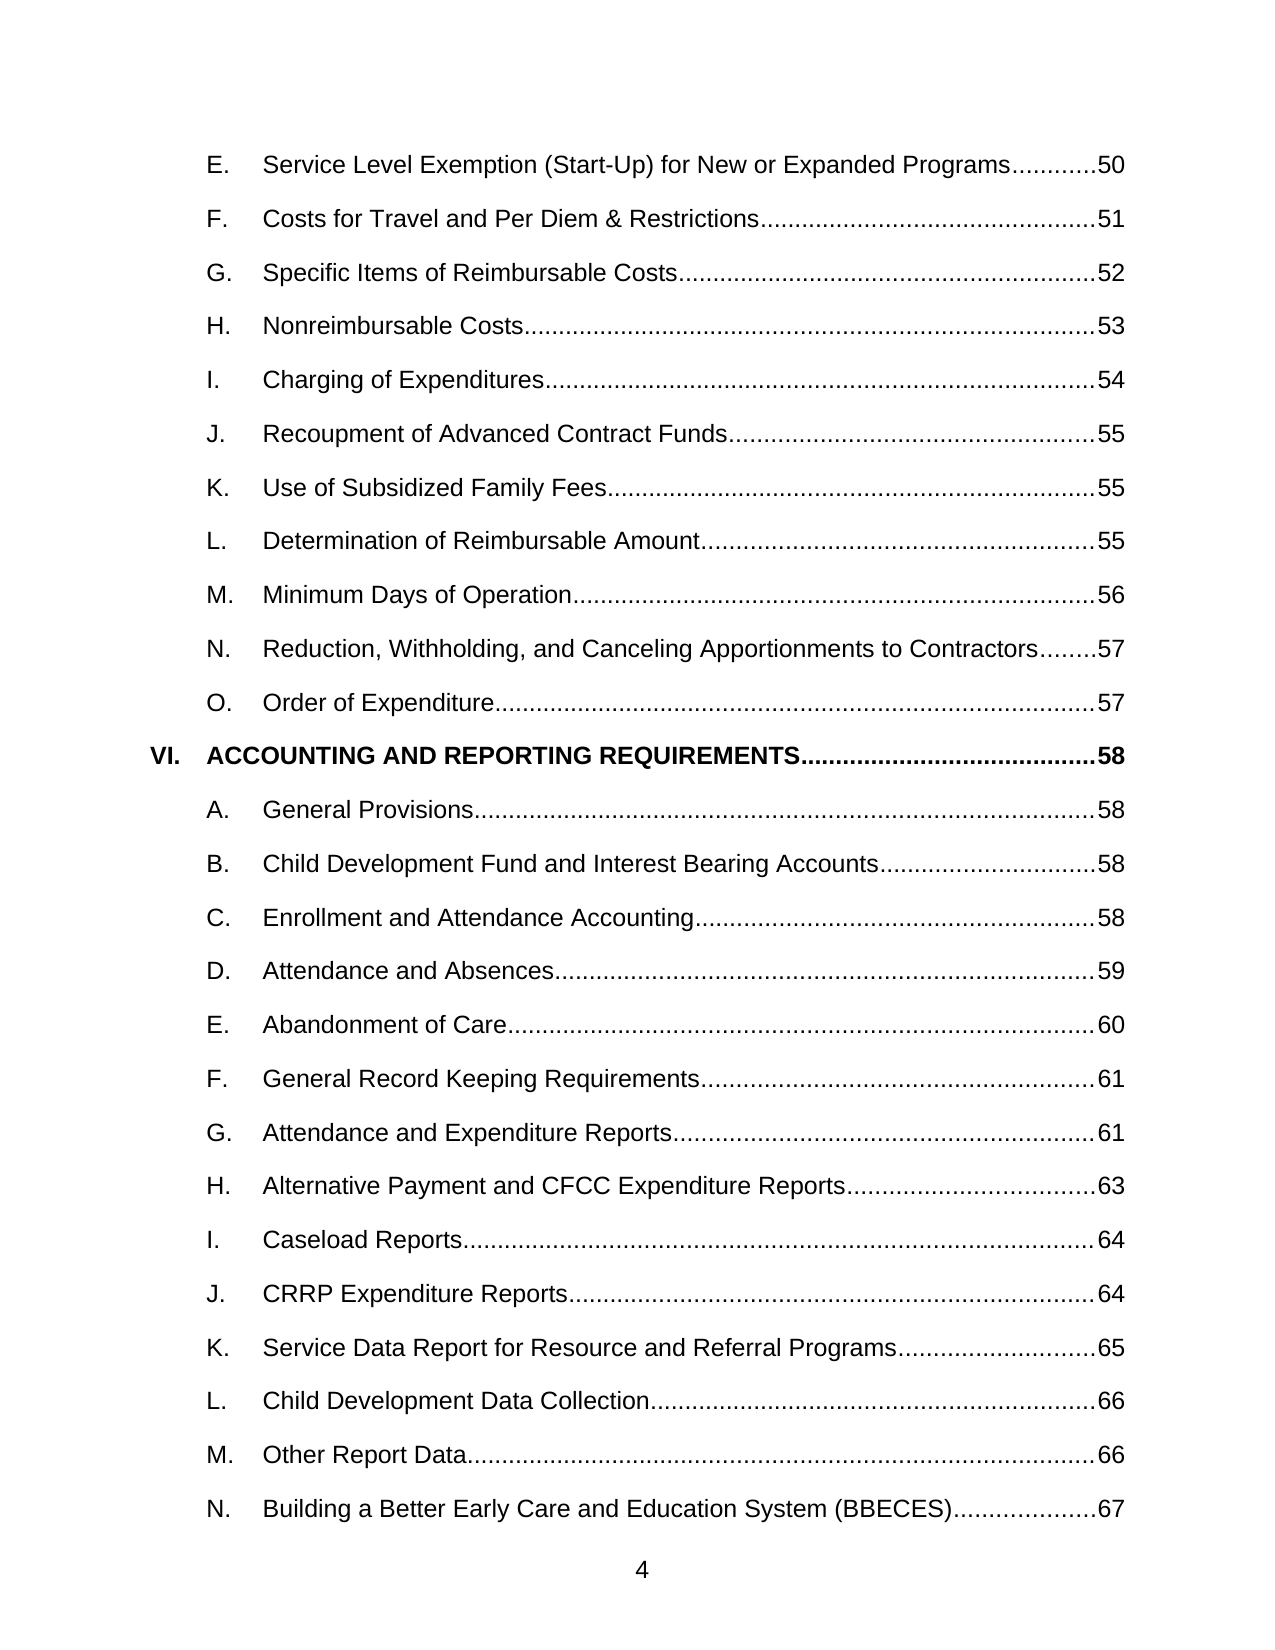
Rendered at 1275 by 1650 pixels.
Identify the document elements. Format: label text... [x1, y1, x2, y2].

text F. General Record Keeping Requirements 61 [206, 1064, 1104, 1092]
text I. Charging of Expenditures 54 [206, 365, 1104, 394]
text B. Child Development Fund and Interest Bearing Accounts 58 [206, 849, 1104, 877]
text A. General Provisions 58 [206, 795, 1104, 824]
text K. Use of Subsidized Family Fees 55 [206, 472, 1104, 501]
text N. Building a Better Early Care and Education System (BBECES) 67 [206, 1494, 1104, 1522]
text L. Child Development Data Collection 66 [206, 1386, 1104, 1415]
text N. Reduction, Withholding, and Canceling Apportionments to Contractors 57 [206, 634, 1104, 662]
text E. Abandonment of Care 60 [206, 1010, 1104, 1039]
text D. Attendance and Absences 59 [206, 956, 1104, 985]
text H. Nonreimbursable Costs 53 [206, 311, 1104, 340]
text VI. ACCOUNTING AND REPORTING REQUIREMENTS 58 [150, 741, 1104, 770]
text M. Minimum Days of Operation 56 [206, 580, 1104, 609]
text M. Other Report Data 66 [206, 1440, 1104, 1469]
text O. Order of Expenditure 57 [206, 687, 1104, 716]
text E. Service Level Exemption (Start-Up) for New or Expanded Programs 50 [206, 150, 1104, 179]
text H. Alternative Payment and CFCC Expenditure Reports 63 [206, 1171, 1104, 1200]
text G. Attendance and Expenditure Reports 61 [206, 1117, 1104, 1146]
text J. Recoupment of Advanced Contract Funds 55 [206, 419, 1104, 447]
text G. Specific Items of Reimbursable Costs 52 [206, 257, 1104, 286]
text F. Costs for Travel and Per Diem & Restrictions 51 [206, 204, 1104, 232]
text I. Caseload Reports 64 [206, 1225, 1104, 1254]
text C. Enrollment and Attendance Accounting 58 [206, 902, 1104, 931]
text K. Service Data Report for Resource and Referral Programs 65 [206, 1332, 1104, 1361]
text J. CRRP Expenditure Reports 64 [206, 1279, 1104, 1307]
text L. Determination of Reimbursable Amount 55 [206, 526, 1104, 555]
